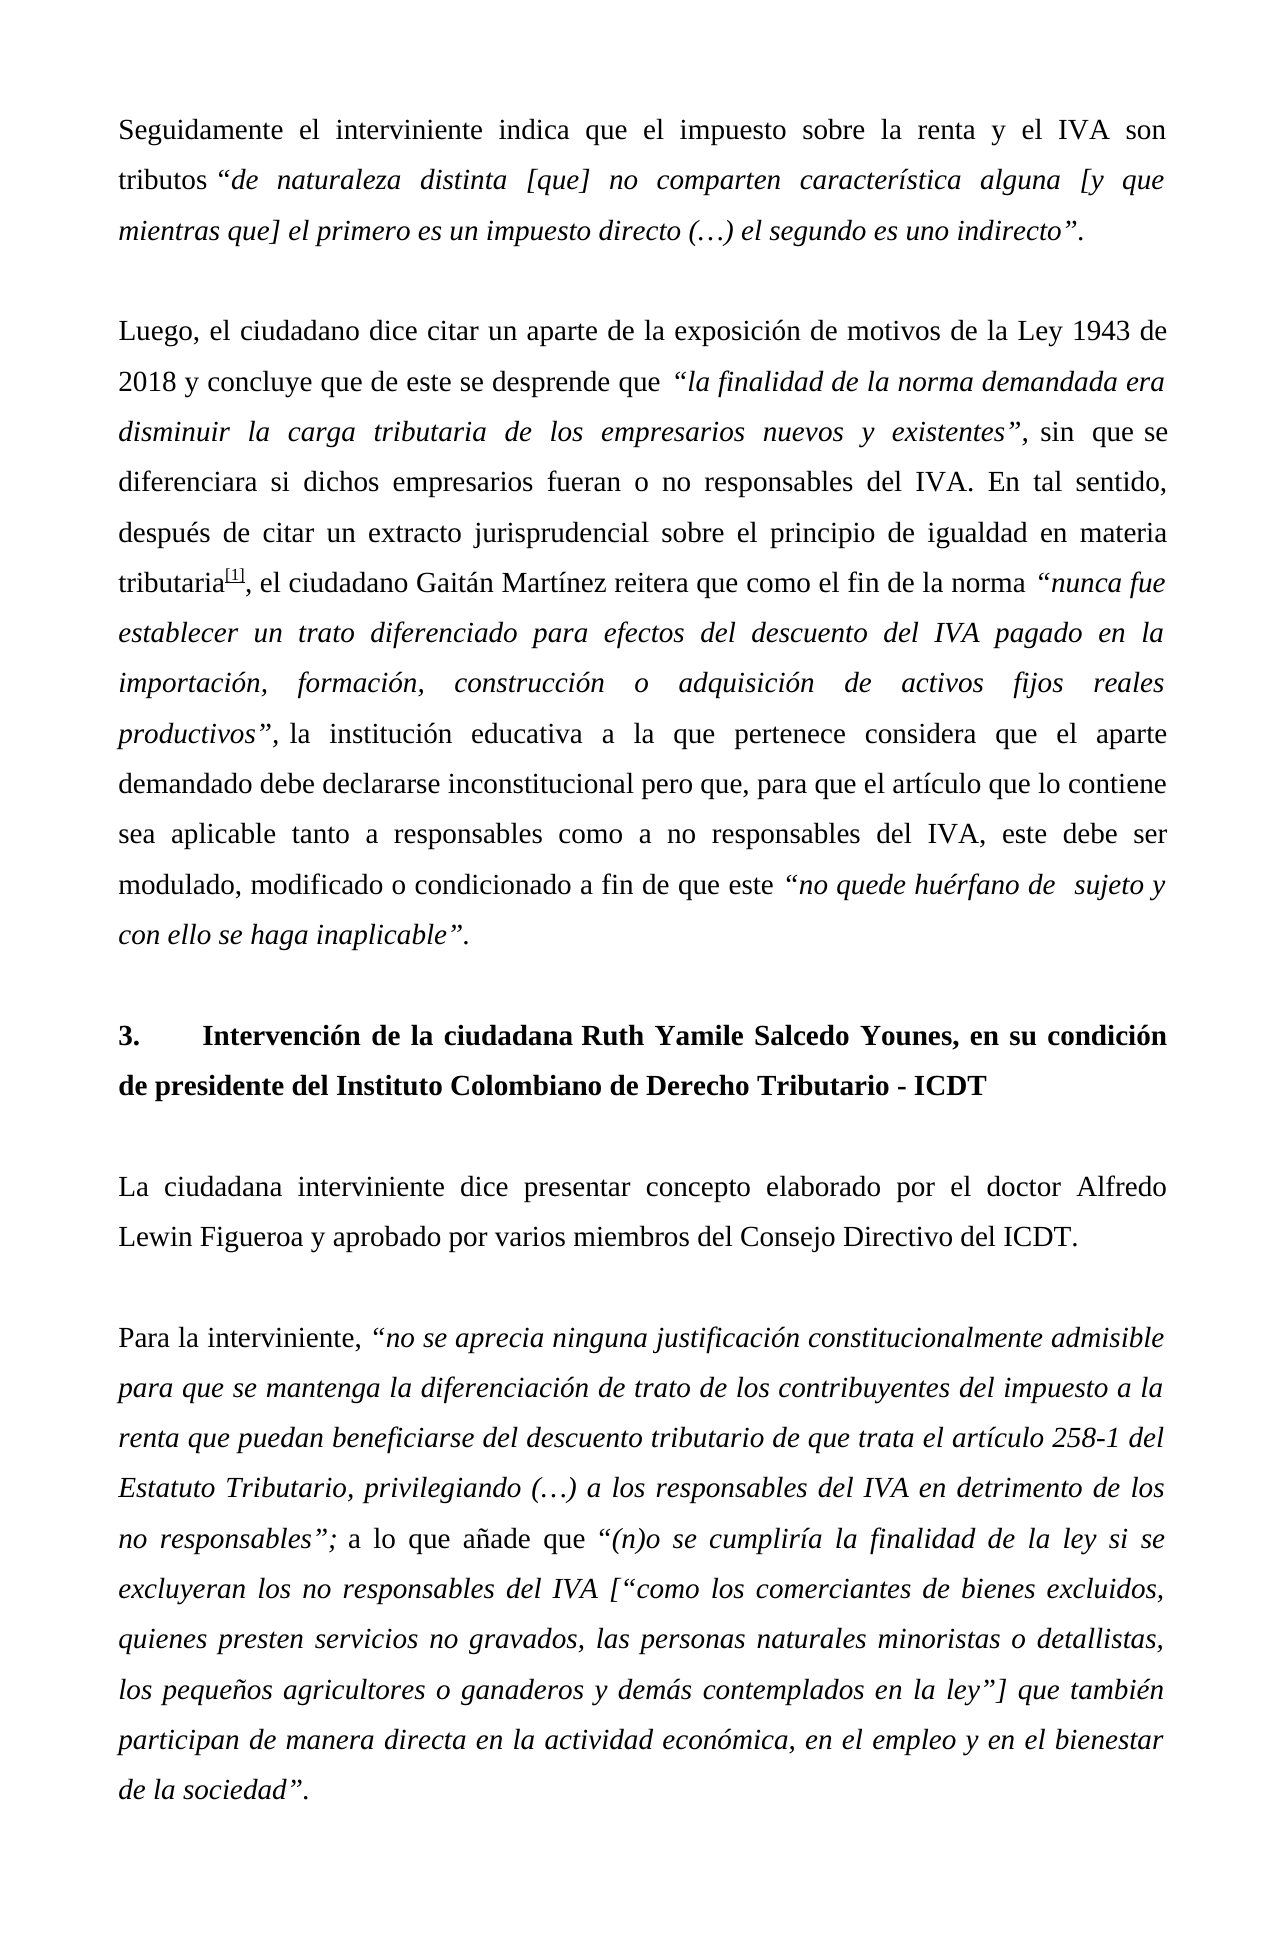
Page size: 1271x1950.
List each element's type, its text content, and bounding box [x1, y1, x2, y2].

text 3. Intervención de la ciudadana Ruth Yamile Salcedo Younes, en su condición de presidente del Instituto Colombiano de Derecho Tributario - ICDT [118, 1018, 1168, 1102]
text Seguidamente el interviniente indica que el impuesto sobre la renta y el IVA son tributos “de naturaleza distinta [que] no comparten característica alguna [y que mientras que] el primero es un impuesto directo (…) el segundo es uno indirecto”. [118, 112, 1168, 246]
text Para la interviniente, “no se aprecia ninguna justificación constitucionalmente admisible para que se mantenga la diferenciación de trato de los contribuyentes del impuesto a la renta que puedan beneficiarse del descuento tributario de que trata el artículo 258-1 del Estatuto Tributario, privilegiando (…) a los responsables del IVA en detrimento de los no responsables”; a lo que añade que “(n)o se cumpliría la finalidad de la ley si se excluyeran los no responsables del IVA [“como los comerciantes de bienes excluidos, quienes presten servicios no gravados, las personas naturales minoristas o detallistas, los pequeños agricultores o ganaderos y demás contemplados en la ley”] que también participan de manera directa en la actividad económica, en el empleo y en el bienestar de la sociedad”. [118, 1320, 1168, 1806]
text La ciudadana interviniente dice presentar concepto elaborado por el doctor Alfredo Lewin Figueroa y aprobado por varios miembros del Consejo Directivo del ICDT. [118, 1169, 1168, 1253]
text Luego, el ciudadano dice citar un aparte de la exposición de motivos de la Ley 1943 de 2018 y concluye que de este se desprende que “la finalidad de la norma demandada era disminuir la carga tributaria de los empresarios nuevos y existentes”, sin que se diferenciara si dichos empresarios fueran o no responsables del IVA. En tal sentido, después de citar un extracto jurisprudencial sobre el principio de igualdad en materia tributaria[1], el ciudadano Gaitán Martínez reitera que como el fin de la norma “nunca fue establecer un trato diferenciado para efectos del descuento del IVA pagado en la importación, formación, construcción o adquisición de activos fijos reales productivos”, la institución educativa a la que pertenece considera que el aparte demandado debe declararse inconstitucional pero que, para que el artículo que lo contiene sea aplicable tanto a responsables como a no responsables del IVA, este debe ser modulado, modificado o condicionado a fin de que este “no quede huérfano de sujeto y con ello se haga inaplicable”. [118, 313, 1168, 951]
